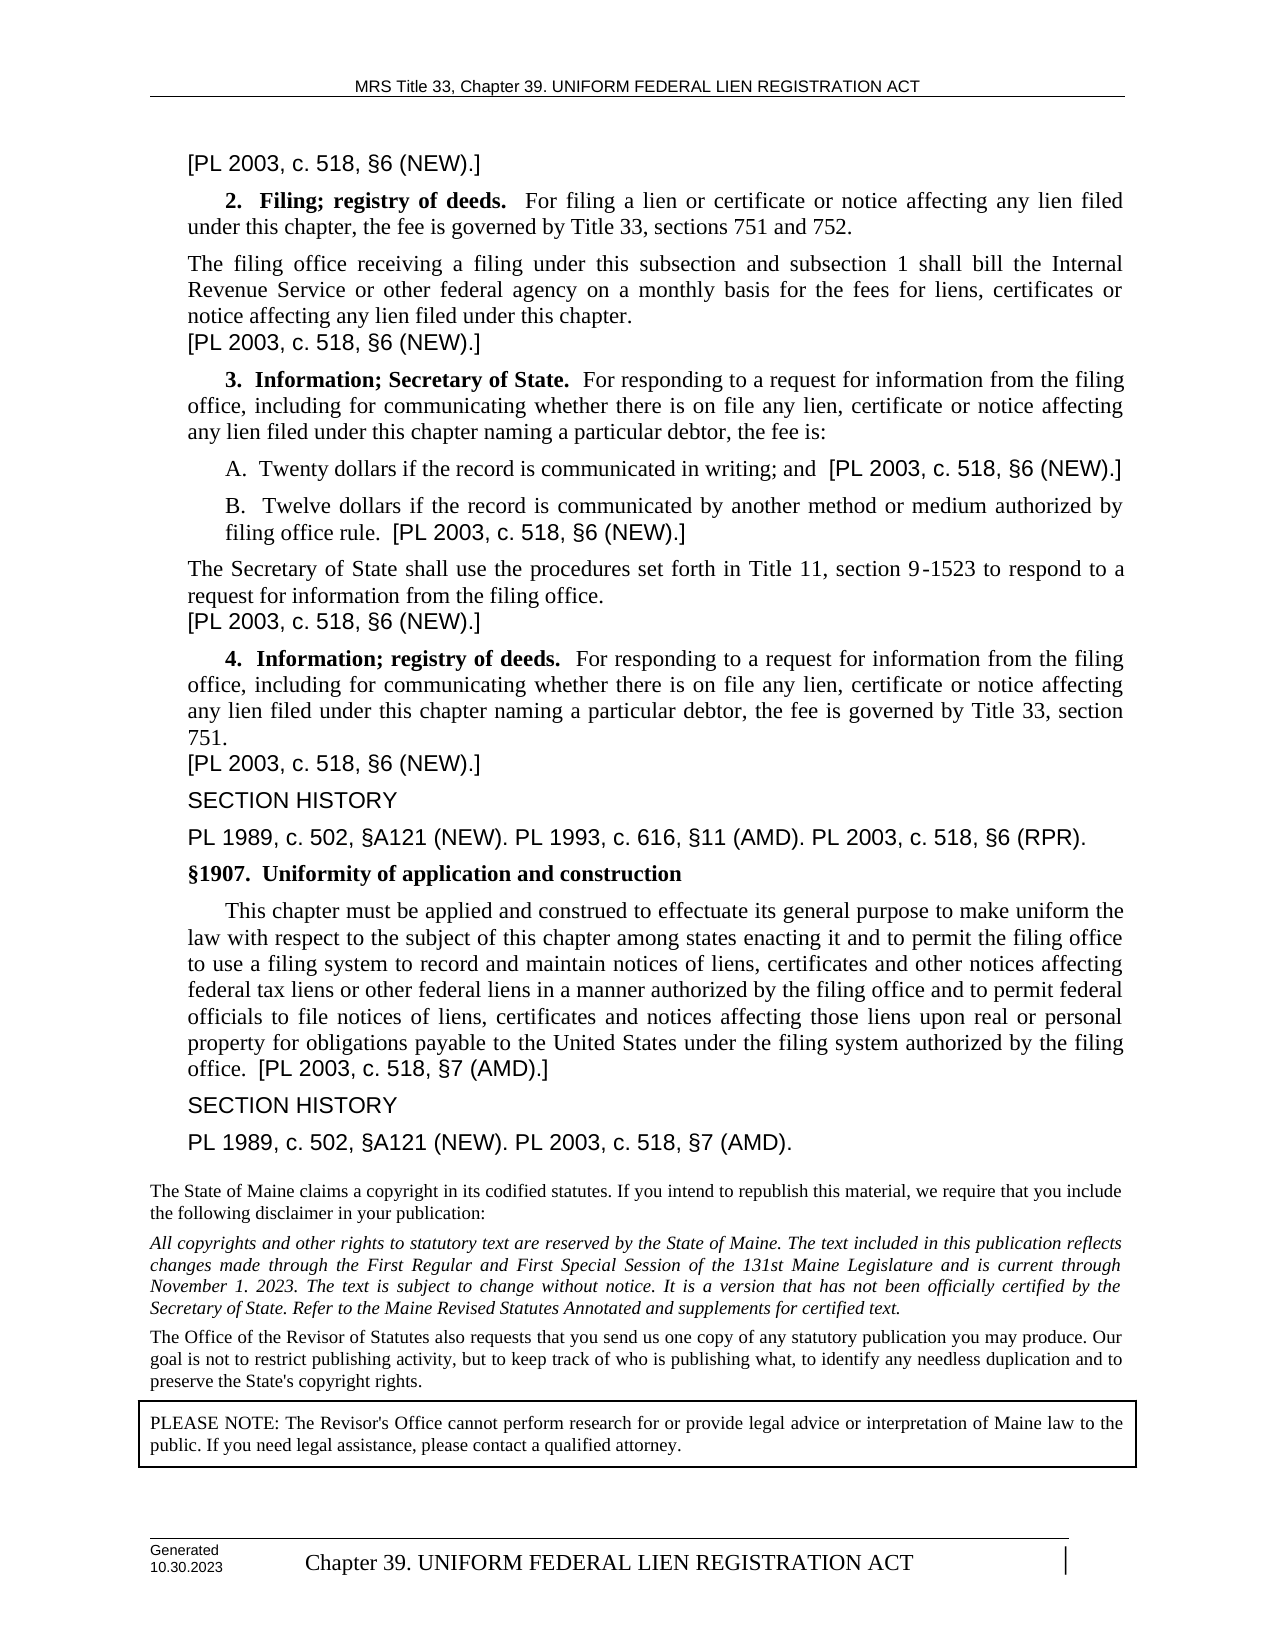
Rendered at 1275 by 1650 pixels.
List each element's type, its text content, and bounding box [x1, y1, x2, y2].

text A. Twenty dollars if the record is communicated in writing; and [PL 2003, c. 518, §6 (NEW).] [225, 455, 1125, 482]
text 2. Filing; registry of deeds. For filing a lien or certificate or notice affecting any lien filed under this chapter, the fee is governed by Title 33, sections 751 and 752. [187, 187, 1125, 239]
text 4. Information; registry of deeds. For responding to a request for information from the filing office, including for communicating whether there is on file any lien, certificate or notice affecting any lien filed under this chapter naming a particular debtor, the fee is governed by Title 33, section 751. [187, 645, 1125, 750]
text The State of Maine claims a copyright in its codified statutes. If you intend to republish this material, we require that you include the following disclaimer in your publication: [150, 1180, 1125, 1223]
text 3. Information; Secretary of State. For responding to a request for information from the filing office, including for communicating whether there is on file any lien, certificate or notice affecting any lien filed under this chapter naming a particular debtor, the fee is: [187, 366, 1125, 445]
text B. Twelve dollars if the record is communicated by another method or medium authorized by filing office rule. [PL 2003, c. 518, §6 (NEW).] [225, 492, 1125, 545]
text PL 1989, c. 502, §A121 (NEW). PL 1993, c. 616, §11 (AMD). PL 2003, c. 518, §6 (RPR). [187, 824, 1125, 850]
text PL 1989, c. 502, §A121 (NEW). PL 2003, c. 518, §7 (AMD). [187, 1129, 1125, 1155]
text PLEASE NOTE: The Revisor's Office cannot perform research for or provide legal advice or interpretation of Maine law to the public. If you need legal assistance, please contact a qualified attorney. [140, 1402, 1135, 1466]
text §1907. Uniformity of application and construction [187, 861, 1125, 887]
text SECTION HISTORY [187, 787, 1125, 813]
text The filing office receiving a filing under this subsection and subsection 1 shall bill the Internal Revenue Service or other federal agency on a monthly basis for the fees for liens, certificates or notice affecting any lien filed under this chapter. [187, 250, 1125, 329]
text The Office of the Revisor of Statutes also requests that you send us one copy of any statutory publication you may produce. Our goal is not to restrict publishing activity, but to keep track of who is publishing what, to identify any needless duplication and to preserve the State's copyright rights. [150, 1326, 1125, 1391]
text [PL 2003, c. 518, §6 (NEW).] [187, 329, 1125, 355]
text [PL 2003, c. 518, §6 (NEW).] [187, 750, 1125, 777]
text [PL 2003, c. 518, §6 (NEW).] [187, 608, 1125, 634]
text All copyrights and other rights to statutory text are reserved by the State of Maine. The text included in this publication reflects changes made through the First Regular and First Special Session of the 131st Maine Legislature and is current through November 1. 2023 . The text is subject to change without notice. It is a version that has not been officially certified by the Secretary of State. Refer to the Maine Revised Statutes Annotated and supplements for certified text. [150, 1232, 1125, 1318]
text The Secretary of State shall use the procedures set forth in Title 11, section 9‑1523 to respond to a request for information from the filing office. [187, 555, 1125, 608]
text [PL 2003, c. 518, §6 (NEW).] [187, 150, 1125, 176]
text This chapter must be applied and construed to effectuate its general purpose to make uniform the law with respect to the subject of this chapter among states enacting it and to permit the filing office to use a filing system to record and maintain notices of liens, certificates and other notices affecting federal tax liens or other federal liens in a manner authorized by the filing office and to permit federal officials to file notices of liens, certificates and notices affecting those liens upon real or personal property for obligations payable to the United States under the filing system authorized by the filing office. [PL 2003, c. 518, §7 (AMD).] [187, 897, 1125, 1082]
text SECTION HISTORY [187, 1092, 1125, 1119]
